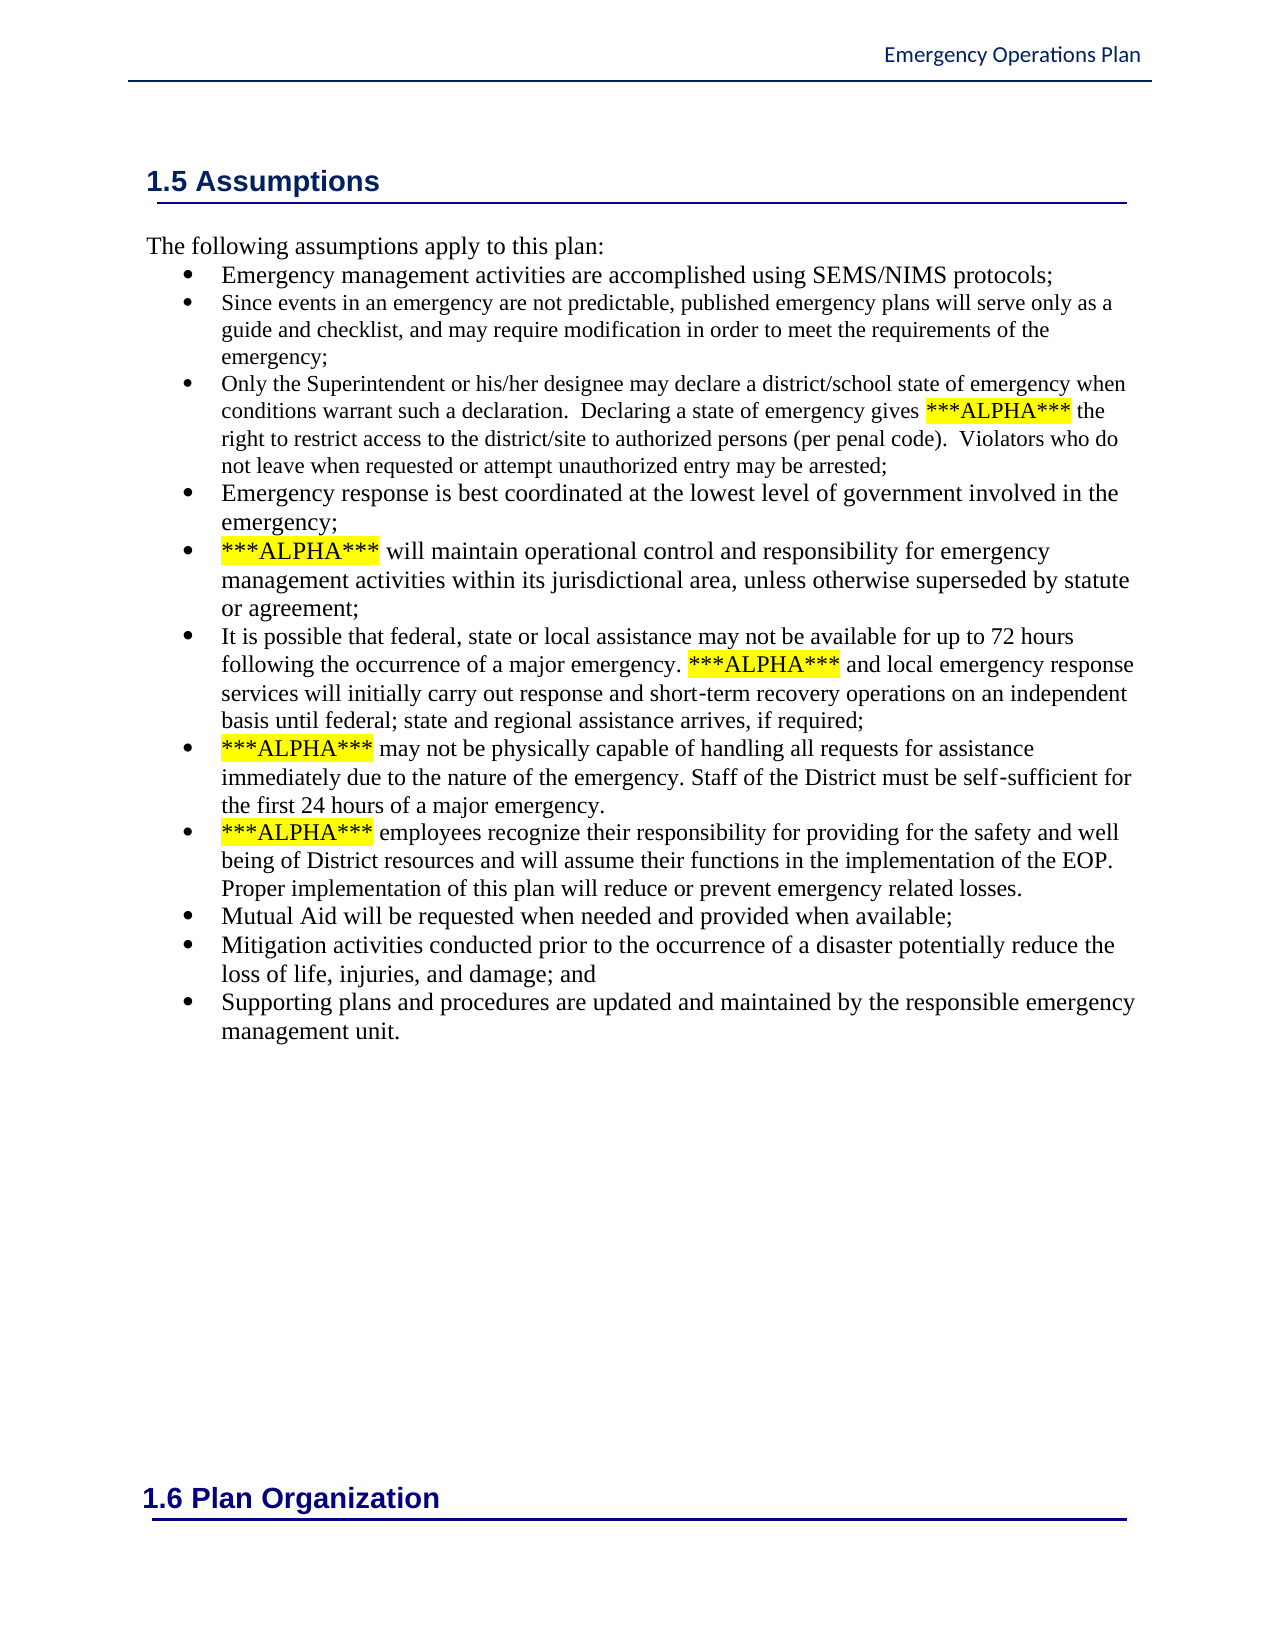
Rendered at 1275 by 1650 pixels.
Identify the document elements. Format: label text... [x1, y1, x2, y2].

list It is possible that federal, state or local assistance may not be available for up to 72 hours following the occurrence of a major emergency. ***ALPHA*** and local emergency response services will initially carry out response and short‐term recovery operations on an independent basis until federal; state and regional assistance arrives, if required; [184, 622, 1147, 734]
list Emergency management activities are accomplished using SEMS/NIMS protocols; [184, 260, 1147, 289]
list Supporting plans and procedures are updated and maintained by the responsible emergency management unit. [184, 987, 1147, 1045]
list ***ALPHA*** employees recognize their responsibility for providing for the safety and well being of District resources and will assume their functions in the implementation of the EOP. Proper implementation of this plan will reduce or prevent emergency related losses. [184, 818, 1147, 901]
text The following assumptions apply to this plan: [146, 231, 1147, 260]
list emergency; [221, 507, 1147, 536]
list Mitigation activities conducted prior to the occurrence of a disaster potentially reduce the [184, 930, 1147, 959]
list Only the Superintendent or his/her designee may declare a district/school state of emergency when conditions warrant such a declaration. Declaring a state of emergency gives ***ALPHA*** the right to restrict access to the district/site to authorized persons (per penal code). Violators who do not leave when requested or attempt unauthorized entry may be arrested; [184, 370, 1147, 478]
list Since events in an emergency are not predictable, published emergency plans will serve only as a guide and checklist, and may require modification in order to meet the requirements of the emergency; [184, 289, 1147, 370]
list ***ALPHA*** may not be physically capable of handling all requests for assistance immediately due to the nature of the emergency. Staff of the District must be self‐sufficient for the first 24 hours of a major emergency. [184, 734, 1147, 818]
text 1.6 Plan Organization [142, 1481, 1149, 1514]
list Emergency response is best coordinated at the lowest level of government involved in the [184, 478, 1147, 507]
list loss of life, injuries, and damage; and [221, 959, 1147, 987]
text 1.5 Assumptions [146, 164, 1147, 197]
list Mutual Aid will be requested when needed and provided when available; [184, 901, 1147, 930]
list ***ALPHA*** will maintain operational control and responsibility for emergency management activities within its jurisdictional area, unless otherwise superseded by statute or agreement; [184, 536, 1147, 622]
